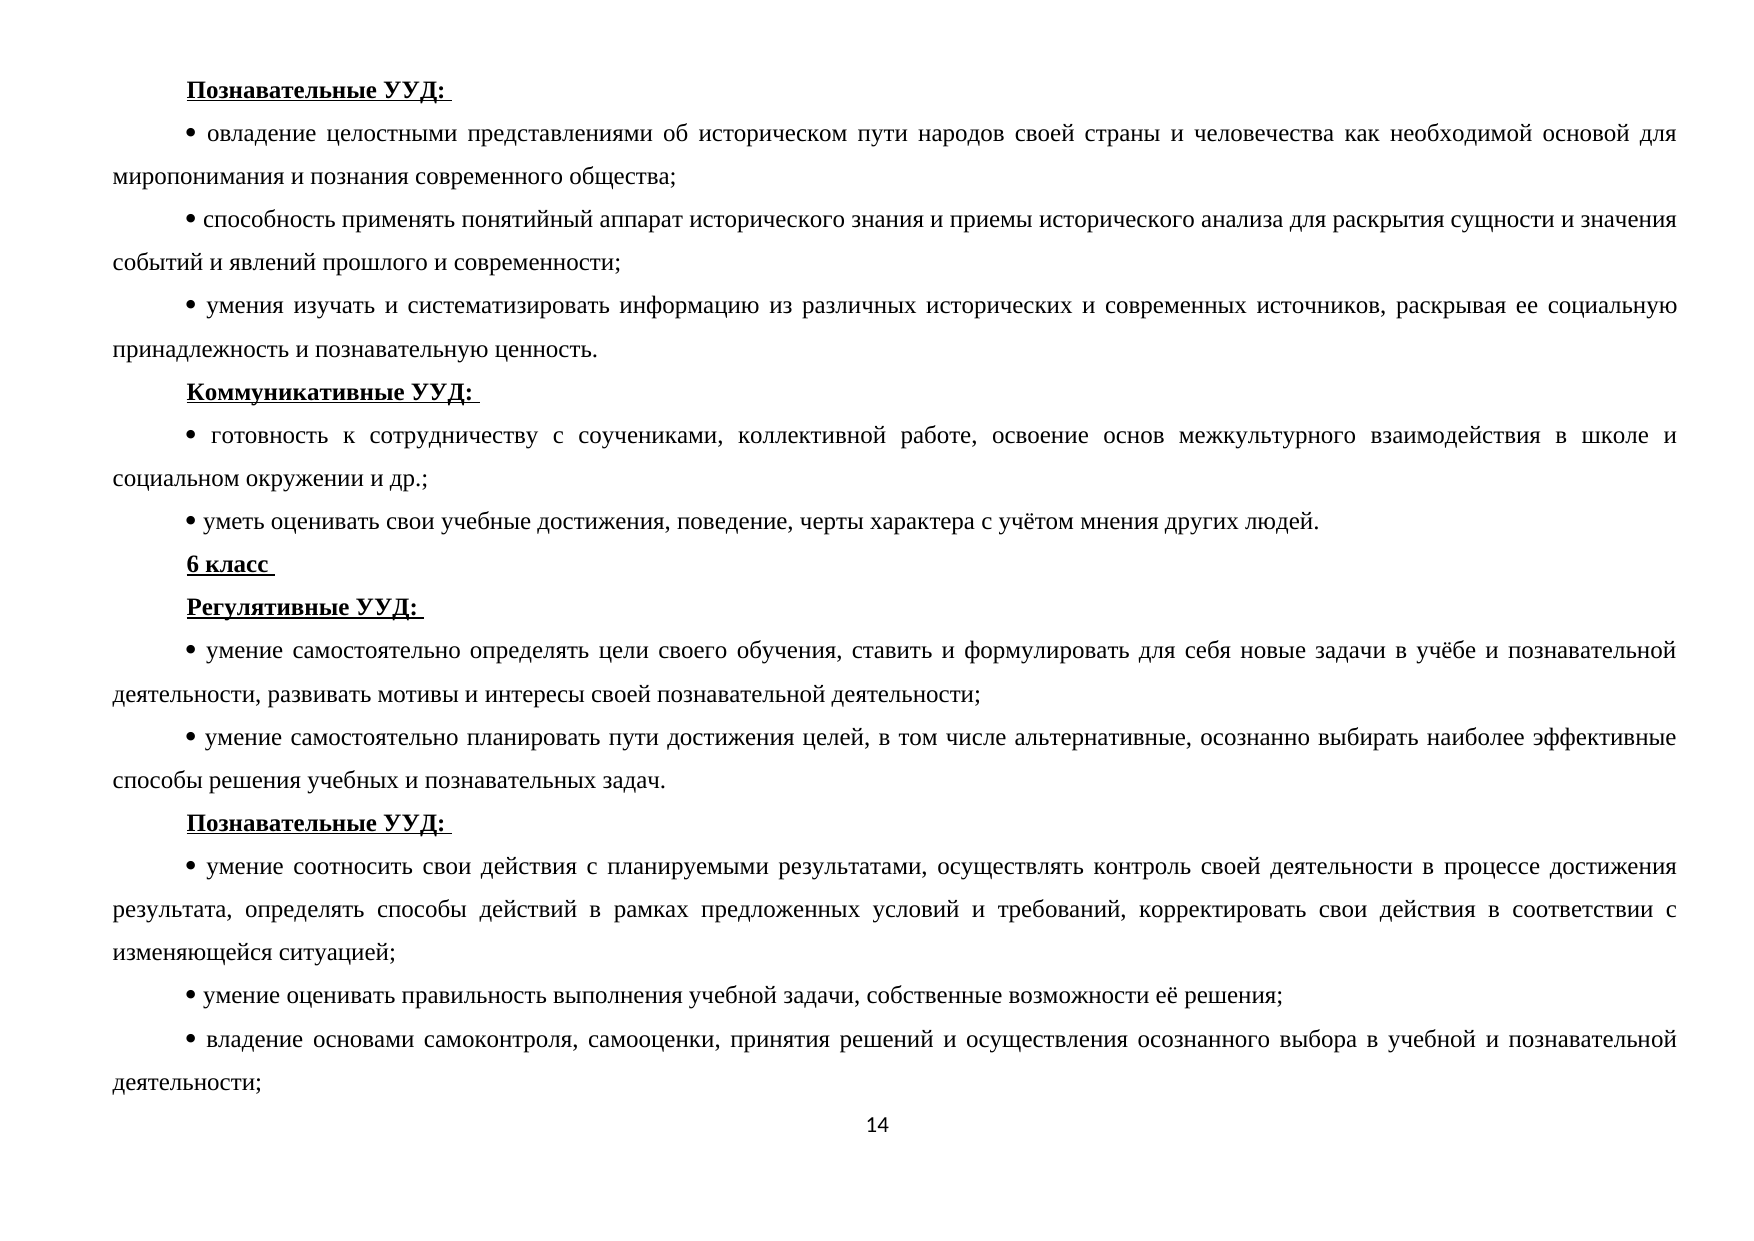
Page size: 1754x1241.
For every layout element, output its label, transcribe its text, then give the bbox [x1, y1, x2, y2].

text умения изучать и систематизировать информацию из различных исторических и современных источников, раскрывая ее социальную принадлежность и познавательную ценность. [112, 291, 1679, 362]
text умение самостоятельно планировать пути достижения целей, в том числе альтернативные, осознанно выбирать наиболее эффективные способы решения учебных и познавательных задач. [112, 722, 1679, 794]
text умение оценивать правильность выполнения учебной задачи, собственные возможности её решения; [112, 981, 1679, 1009]
text способность применять понятийный аппарат исторического знания и приемы исторического анализа для раскрытия сущности и значения событий и явлений прошлого и современности; [112, 204, 1679, 276]
text умение самостоятельно определять цели своего обучения, ставить и формулировать для себя новые задачи в учёбе и познавательной деятельности, развивать мотивы и интересы своей познавательной деятельности; [112, 636, 1679, 707]
text 6 класс [112, 549, 1679, 578]
text владение основами самоконтроля, самооценки, принятия решений и осуществления осознанного выбора в учебной и познавательной деятельности; [112, 1024, 1679, 1096]
text Познавательные УУД: [112, 808, 1679, 837]
text готовность к сотрудничеству с соучениками, коллективной работе, освоение основ межкультурного взаимодействия в школе и социальном окружении и др.; [112, 420, 1679, 492]
text Познавательные УУД: [112, 75, 1679, 104]
text овладение целостными представлениями об историческом пути народов своей страны и человечества как необходимой основой для миропонимания и познания современного общества; [112, 118, 1679, 190]
text уметь оценивать свои учебные достижения, поведение, черты характера с учётом мнения других людей. [112, 506, 1679, 535]
text умение соотносить свои действия с планируемыми результатами, осуществлять контроль своей деятельности в процессе достижения результата, определять способы действий в рамках предложенных условий и требований, корректировать свои действия в соответствии с изменяющейся ситуацией; [112, 851, 1679, 966]
text Регулятивные УУД: [112, 592, 1679, 621]
text Коммуникативные УУД: [112, 377, 1679, 406]
